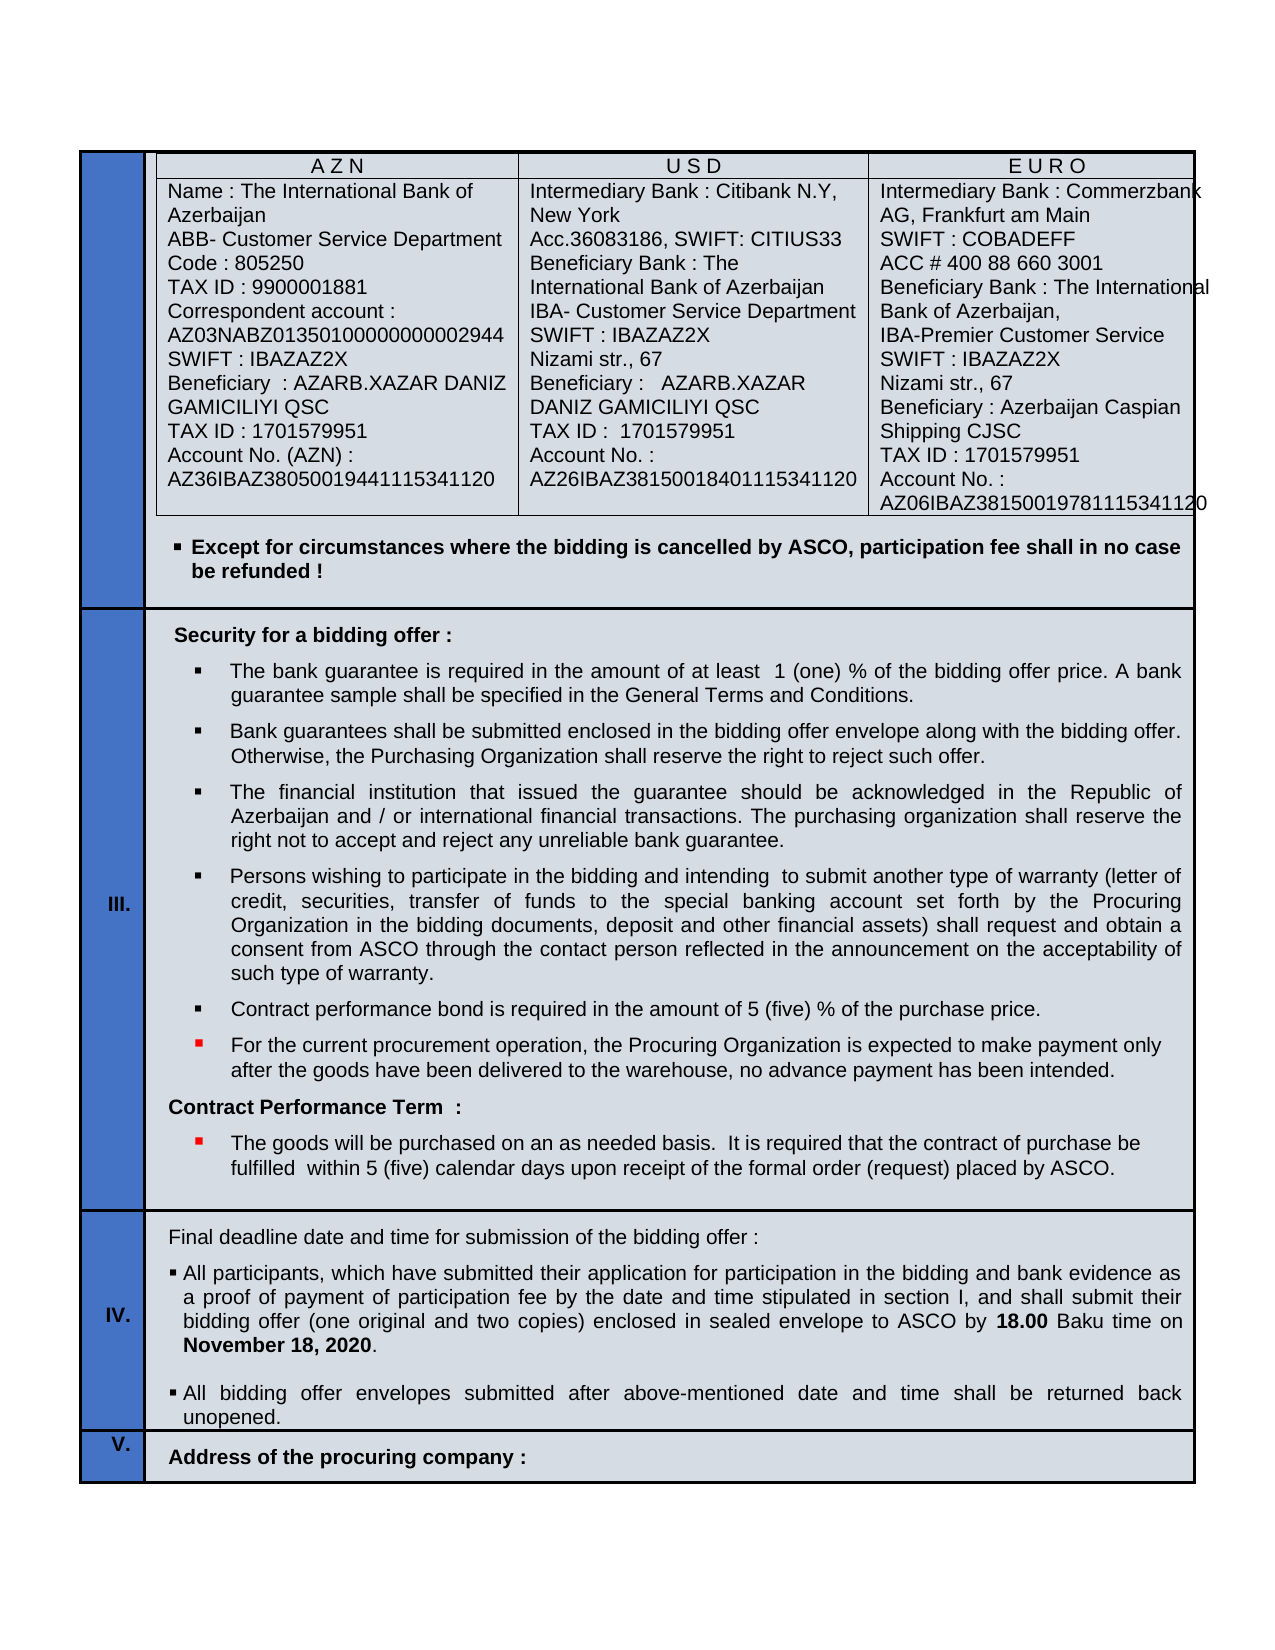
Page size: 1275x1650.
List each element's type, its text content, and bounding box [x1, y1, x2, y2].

table_cell [82, 610, 143, 1209]
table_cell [146, 1432, 1193, 1481]
table_cell Security for a bidding offer : The bank guarantee is required in the amount of at least 1 (one) % of the bidding offer price. A bank guarantee sample shall be specified in the General Terms and Conditions. Bank guarantees shall be submitted enclosed in the bidding offer envelope along with the bidding offer. Otherwise, the Purchasing Organization shall reserve the right to reject such offer. The financial institution that issued the guarantee should be acknowledged in the Republic of Azerbaijan and / or international financial transactions. The purchasing organization shall reserve the right not to accept and reject any unreliable bank guarantee. Persons wishing to participate in the bidding and intending to submit another type of warranty (letter of credit, securities, transfer of funds to the special banking account set forth by the Procuring Organization in the bidding documents, deposit and other financial assets) shall request and obtain a consent from ASCO through the contact person reflected in the announcement on the acceptability of such type of warranty. Contract performance bond is required in the amount of 5 (five) % of the purchase price. For the current procurement operation, the Procuring Organization is expected to make payment only after the goods have been delivered to the warehouse, no advance payment has been intended. Contract Performance Term : The goods will be purchased on an as needed basis. It is required that the contract of purchase be fulfilled within 5 (five) calendar days upon receipt of the formal order (request) placed by ASCO. [146, 610, 1193, 1209]
table_cell [82, 1432, 143, 1481]
table_cell [82, 153, 143, 607]
table_cell Final deadline date and time for submission of the bidding offer : All participants, which have submitted their application for participation in the bidding and bank evidence as a proof of payment of participation fee by the date and time stipulated in section I, and shall submit their bidding offer (one original and two copies) enclosed in sealed envelope to ASCO by 18.00 Baku time on November 18, 2020. All bidding offer envelopes submitted after above-mentioned date and time shall be returned back unopened. [146, 1212, 1193, 1429]
table_cell [82, 1212, 143, 1429]
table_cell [146, 153, 1193, 607]
